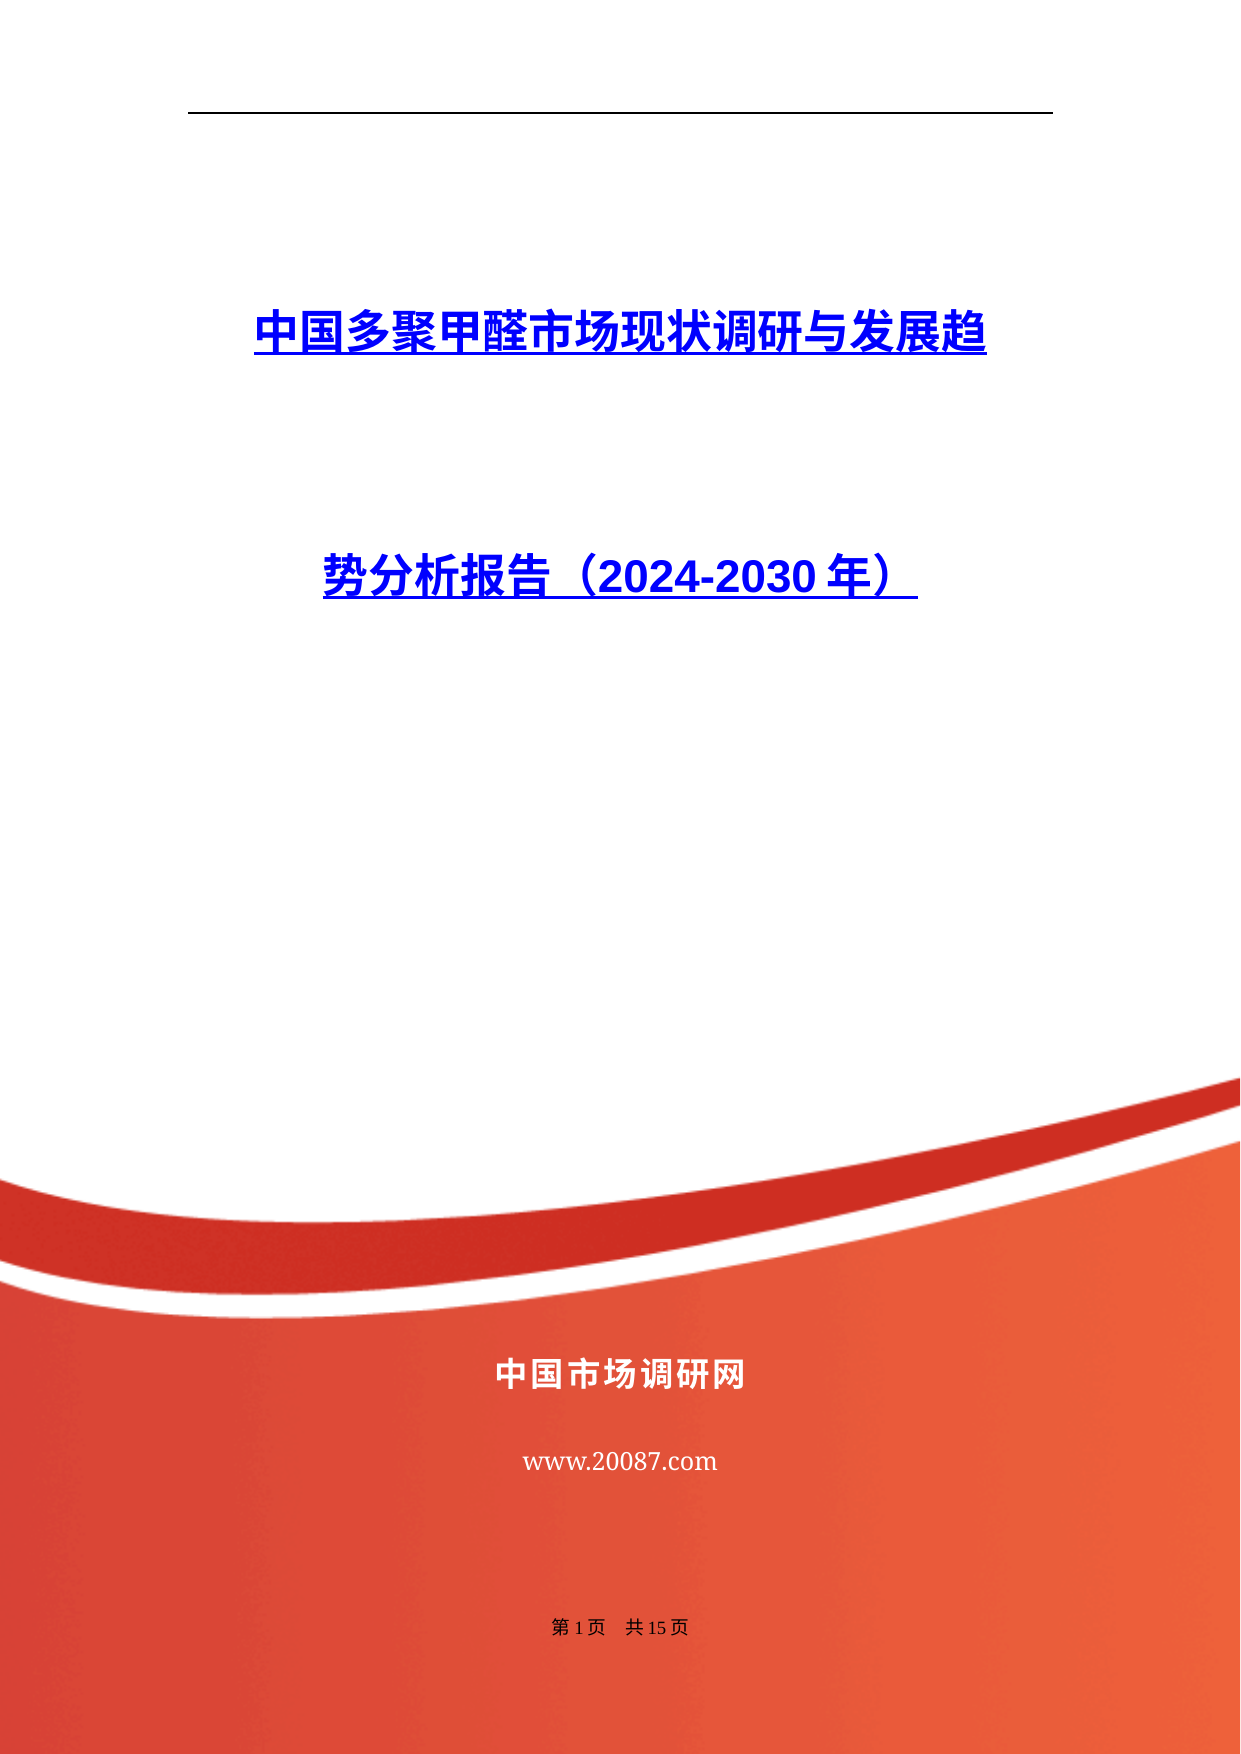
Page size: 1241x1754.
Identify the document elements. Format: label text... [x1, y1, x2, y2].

text www.20087.com [187, 1428, 1053, 1493]
table_header 中国多聚甲醛市场现状调研与发展趋势分析报告（2024-2030年） [188, 207, 1053, 773]
picture [0, 1006, 1241, 1754]
subtitle 中国市场调研网 [187, 1339, 1053, 1404]
